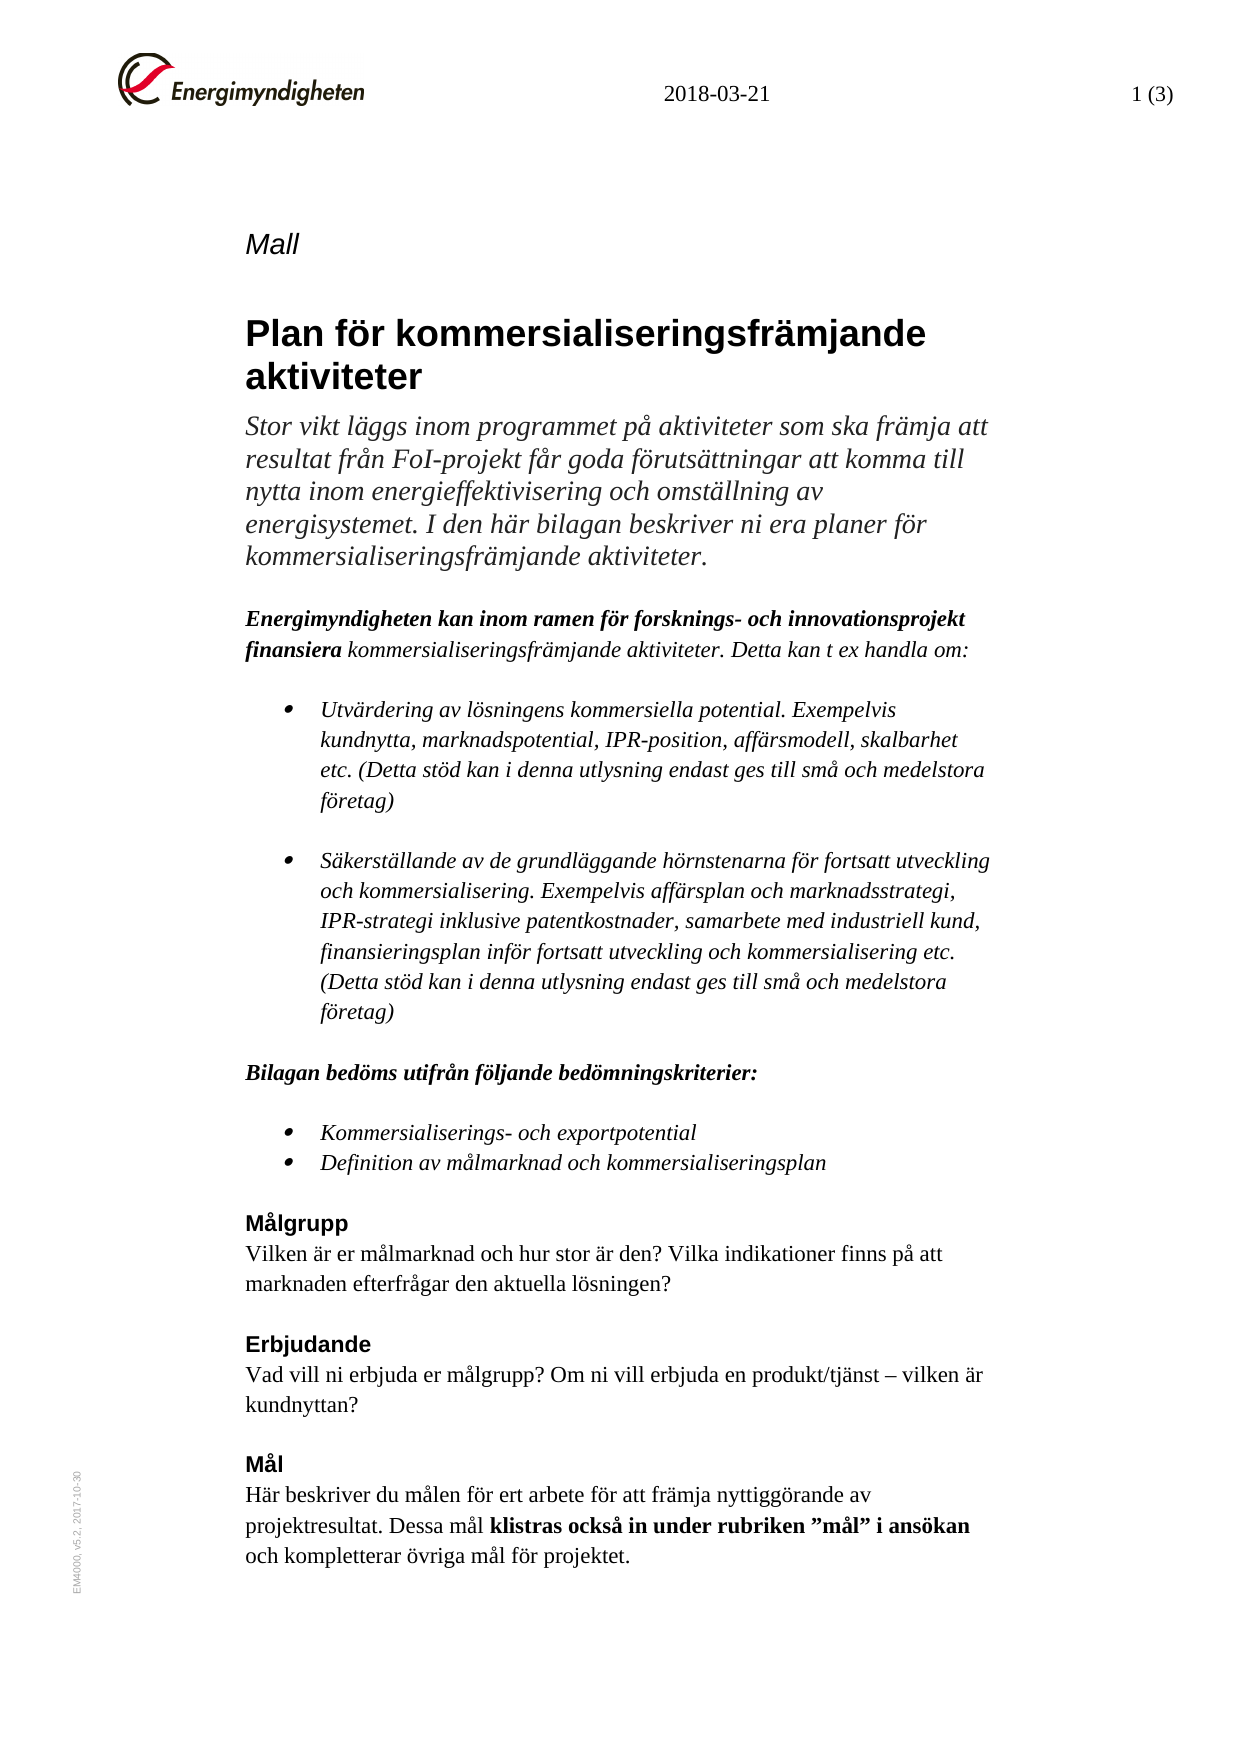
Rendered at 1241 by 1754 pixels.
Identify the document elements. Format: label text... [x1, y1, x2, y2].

text Vad vill ni erbjuda er målgrupp? Om ni vill erbjuda en produkt/tjänst – vilken är kundnyttan? [245, 1357, 995, 1417]
picture [118, 53, 364, 106]
subtitle Mall [245, 227, 995, 261]
list Kommersialiserings- och exportpotential [283, 1115, 995, 1145]
list Säkerställande av de grundläggande hörnstenarna för fortsatt utveckling och kommersialisering. Exempelvis affärsplan och marknadsstrategi, IPR-strategi inklusive patentkostnader, samarbete med industriell kund, finansieringsplan inför fortsatt utveckling och kommersialisering etc. (Detta stöd kan i denna utlysning endast ges till små och medelstora företag) [283, 843, 995, 1024]
subtitle Plan för kommersialiseringsfrämjande aktiviteter [245, 311, 995, 397]
list Utvärdering av lösningens kommersiella potential. Exempelvis kundnytta, marknadspotential, IPR-position, affärsmodell, skalbarhet etc. (Detta stöd kan i denna utlysning endast ges till små och medelstora företag) [283, 692, 995, 813]
subtitle Mål [245, 1447, 995, 1478]
text Energimyndigheten kan inom ramen för forsknings- och innovationsprojekt finansiera kommersialiseringsfrämjande aktiviteter. Detta kan t ex handla om: [245, 602, 995, 662]
text Stor vikt läggs inom programmet på aktiviteter som ska främja att resultat från FoI-projekt får goda förutsättningar att komma till nytta inom energieffektivisering och omställning av energisystemet. I den här bilagan beskriver ni era planer för kommersialiseringsfrämjande aktiviteter. [245, 409, 995, 571]
text Här beskriver du målen för ert arbete för att främja nyttiggörande av projektresultat. Dessa mål klistras också in under rubriken ”mål” i ansökan och kompletterar övriga mål för projektet. [245, 1478, 995, 1568]
text Vilken är er målmarknad och hur stor är den? Vilka indikationer finns på att marknaden efterfrågar den aktuella lösningen? [245, 1236, 995, 1296]
text Bilagan bedöms utifrån följande bedömningskriterier: [245, 1055, 995, 1085]
subtitle Erbjudande [245, 1327, 995, 1357]
subtitle Målgrupp [245, 1206, 995, 1236]
list Definition av målmarknad och kommersialiseringsplan [283, 1145, 995, 1176]
